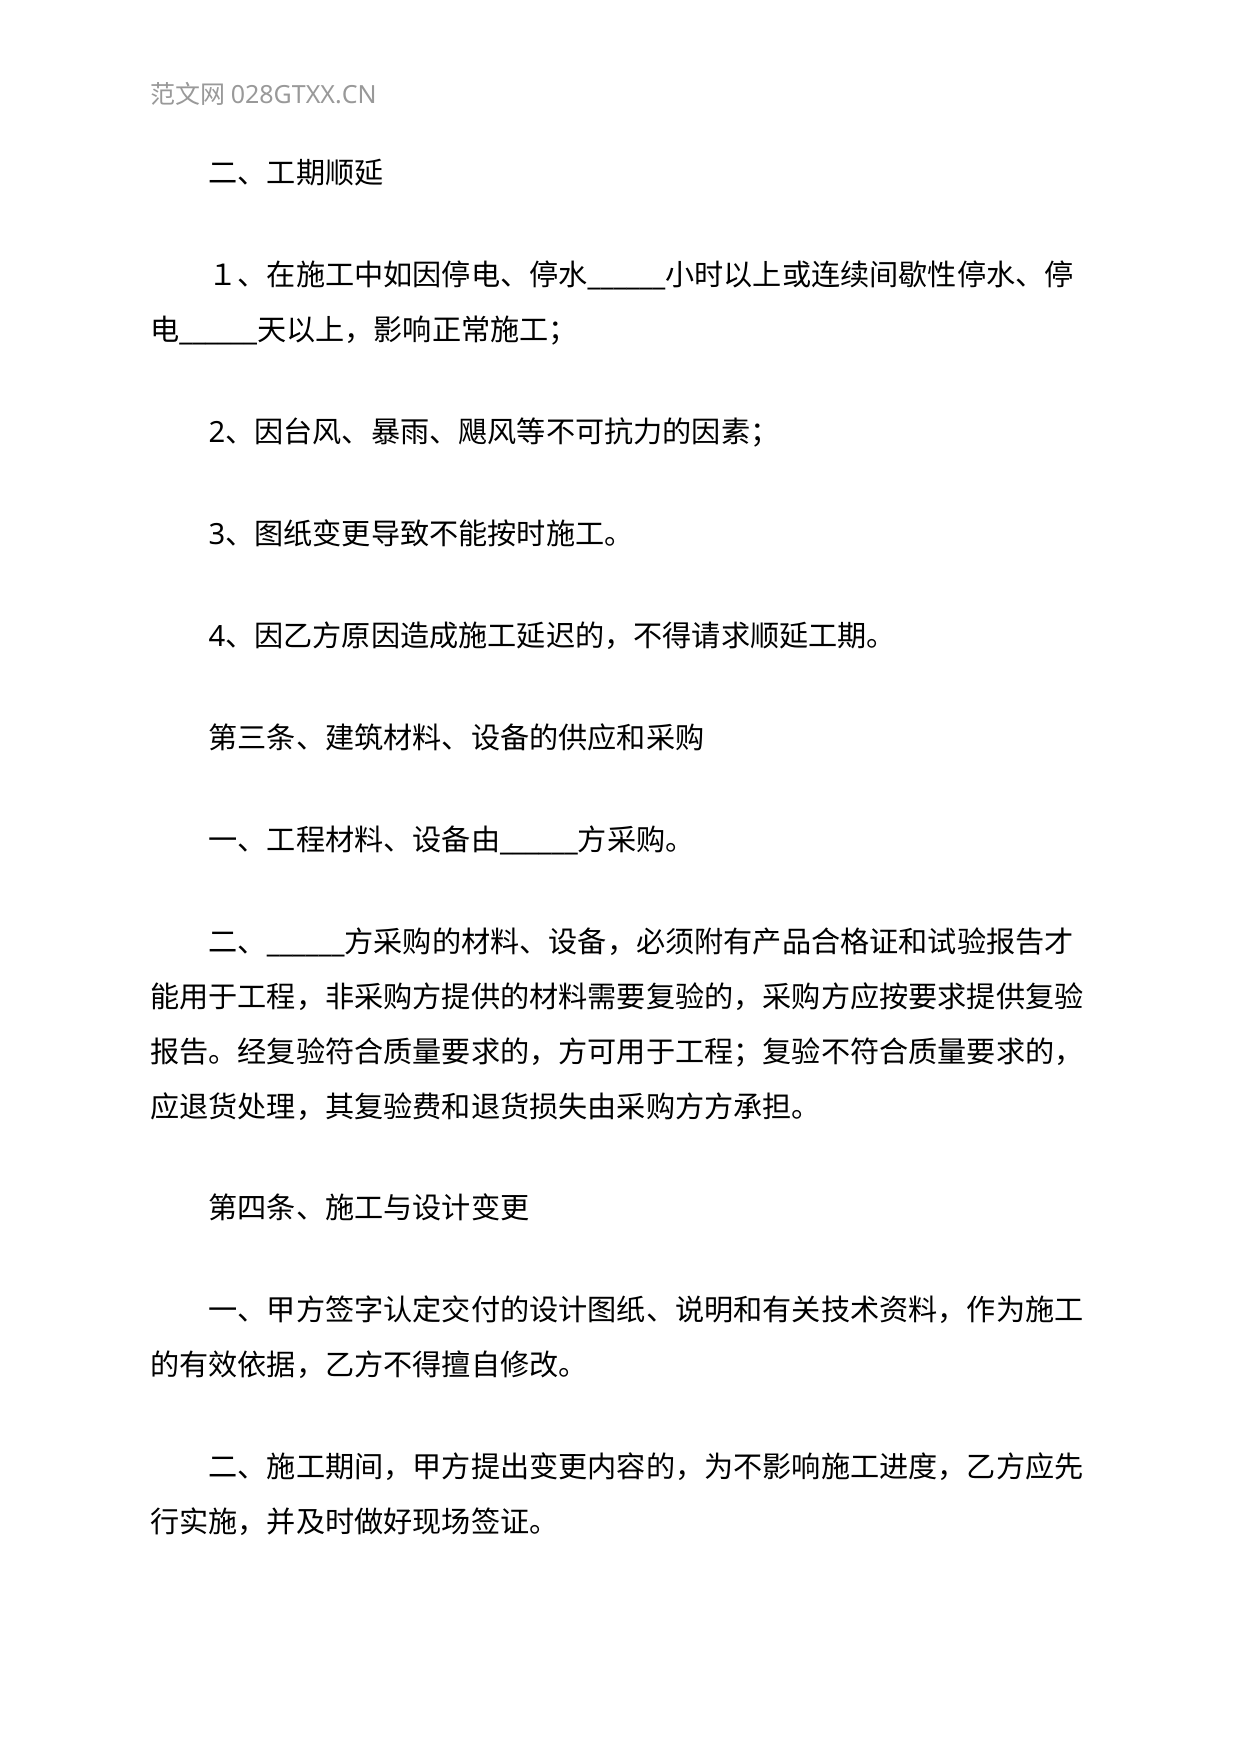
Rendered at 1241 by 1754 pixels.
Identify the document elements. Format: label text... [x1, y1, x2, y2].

text 3、图纸变更导致不能按时施工。 [150, 511, 1090, 553]
text 第四条、施工与设计变更 [150, 1185, 1090, 1227]
text １、在施工中如因停电、停水______小时以上或连续间歇性停水、停电______天以上，影响正常施工； [150, 252, 1090, 349]
text 一、甲方签字认定交付的设计图纸、说明和有关技术资料，作为施工的有效依据，乙方不得擅自修改。 [150, 1287, 1090, 1384]
text 2、因台风、暴雨、飓风等不可抗力的因素； [150, 409, 1090, 451]
text 4、因乙方原因造成施工延迟的，不得请求顺延工期。 [150, 613, 1090, 655]
text 二、工期顺延 [150, 150, 1090, 192]
text 二、施工期间，甲方提出变更内容的，为不影响施工进度，乙方应先行实施，并及时做好现场签证。 [150, 1443, 1090, 1541]
text 第三条、建筑材料、设备的供应和采购 [150, 715, 1090, 757]
text 一、工程材料、设备由______方采购。 [150, 816, 1090, 859]
text 二、______方采购的材料、设备，必须附有产品合格证和试验报告才能用于工程，非采购方提供的材料需要复验的，采购方应按要求提供复验报告。经复验符合质量要求的，方可用于工程；复验不符合质量要求的，应退货处理，其复验费和退货损失由采购方方承担。 [150, 918, 1090, 1126]
